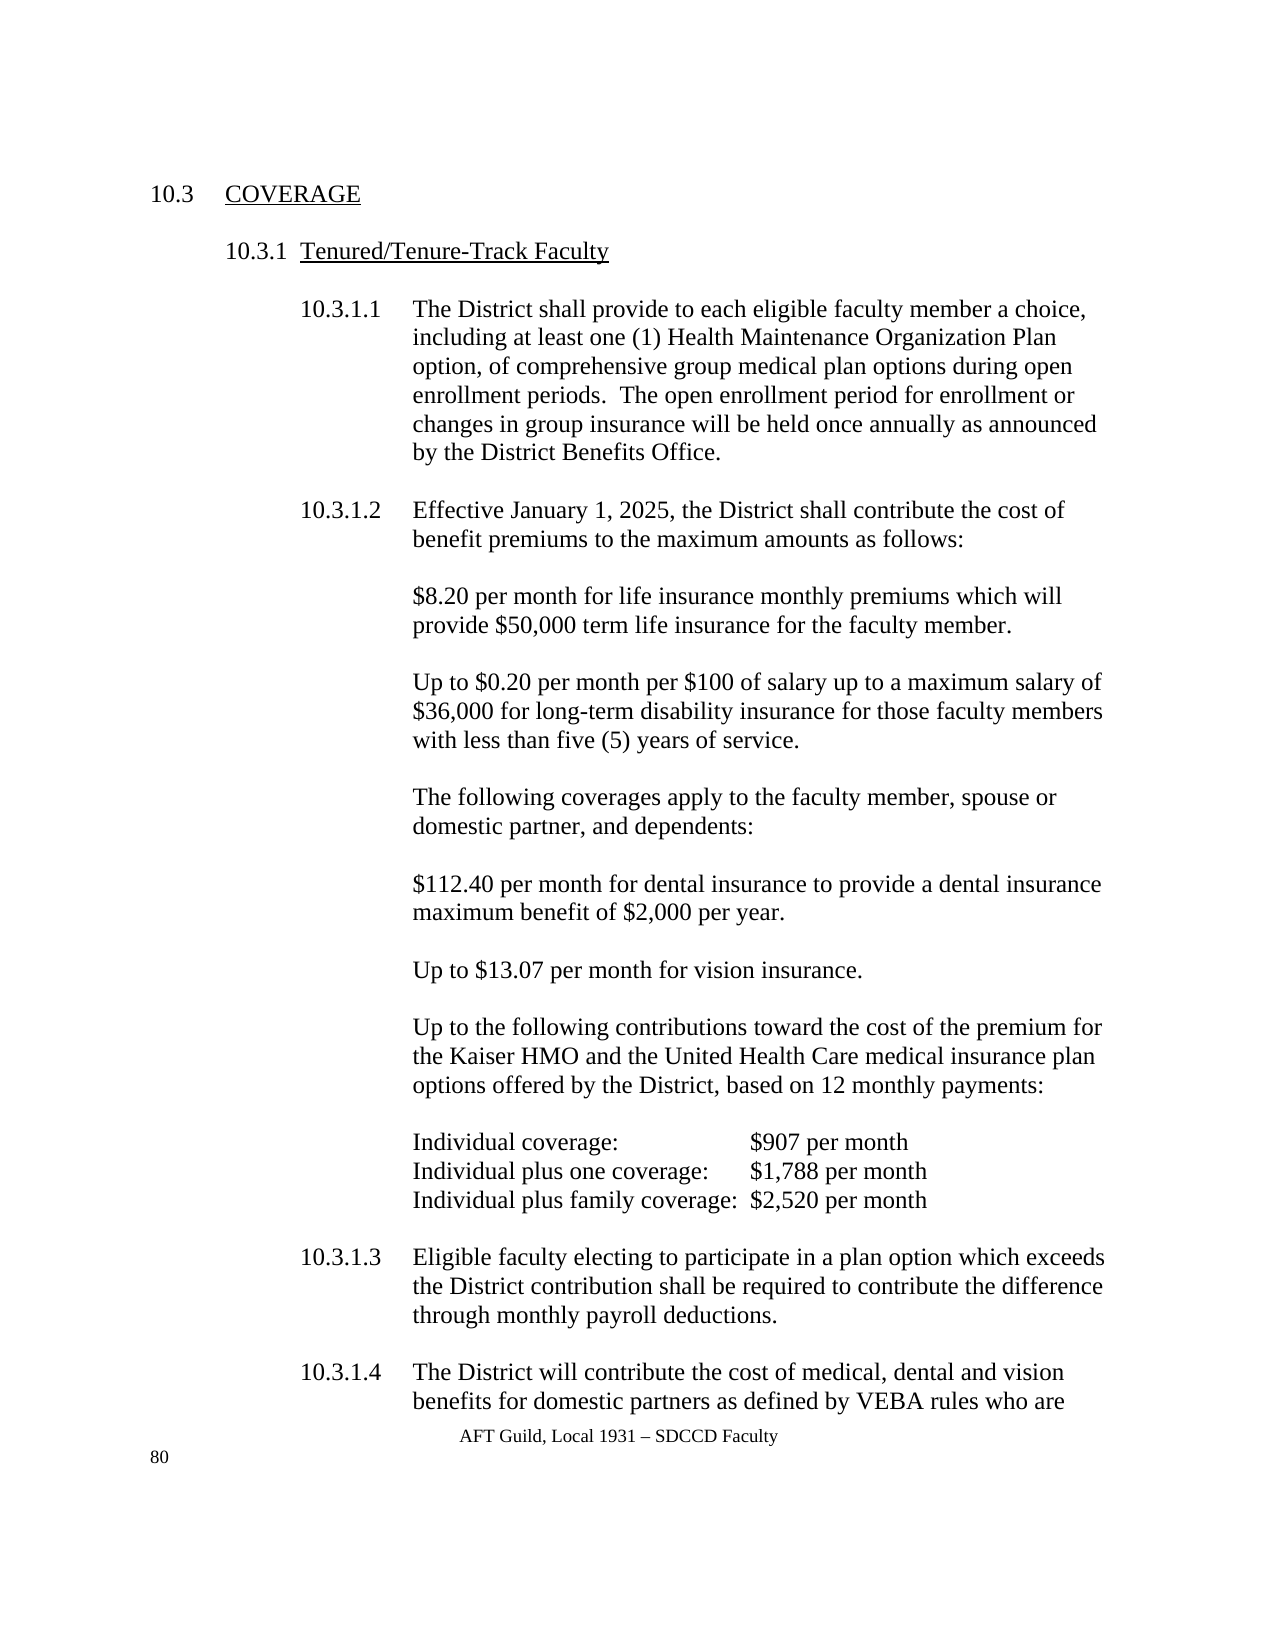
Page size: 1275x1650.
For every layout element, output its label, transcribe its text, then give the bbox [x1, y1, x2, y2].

text 10.3.1.2 Effective January 1, 2025, the District shall contribute the cost of benefit premiums to the maximum amounts as follows: [300, 495, 1125, 552]
text The following coverages apply to the faculty member, spouse or domestic partner, and dependents: [412, 782, 1125, 840]
text 10.3 COVERAGE [150, 179, 1125, 207]
text Up to $0.20 per month per $100 of salary up to a maximum salary of $36,000 for long-term disability insurance for those faculty members with less than five (5) years of service. [412, 667, 1125, 754]
text Individual plus family coverage: $2,520 per month [412, 1185, 1125, 1214]
text 10.3.1.3 Eligible faculty electing to participate in a plan option which exceeds the District contribution shall be required to contribute the difference through monthly payroll deductions. [300, 1242, 1125, 1329]
text Individual plus one coverage: $1,788 per month [412, 1156, 1125, 1185]
text $8.20 per month for life insurance monthly premiums which will provide $50,000 term life insurance for the faculty member. [412, 581, 1125, 639]
text 10.3.1.1 The District shall provide to each eligible faculty member a choice, including at least one (1) Health Maintenance Organization Plan option, of comprehensive group medical plan options during open enrollment periods. The open enrollment period for enrollment or changes in group insurance will be held once annually as announced by the District Benefits Office. [300, 294, 1125, 466]
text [300, 1357, 1125, 1415]
text $112.40 per month for dental insurance to provide a dental insurance maximum benefit of $2,000 per year. [412, 869, 1125, 926]
text Up to the following contributions toward the cost of the premium for the Kaiser HMO and the United Health Care medical insurance plan options offered by the District, based on 12 monthly payments: [412, 1012, 1125, 1099]
text 10.3.1 Tenured/Tenure-Track Faculty [150, 236, 1125, 265]
text Individual coverage: $907 per month [412, 1127, 1125, 1156]
text Up to $13.07 per month for vision insurance. [412, 955, 1125, 984]
